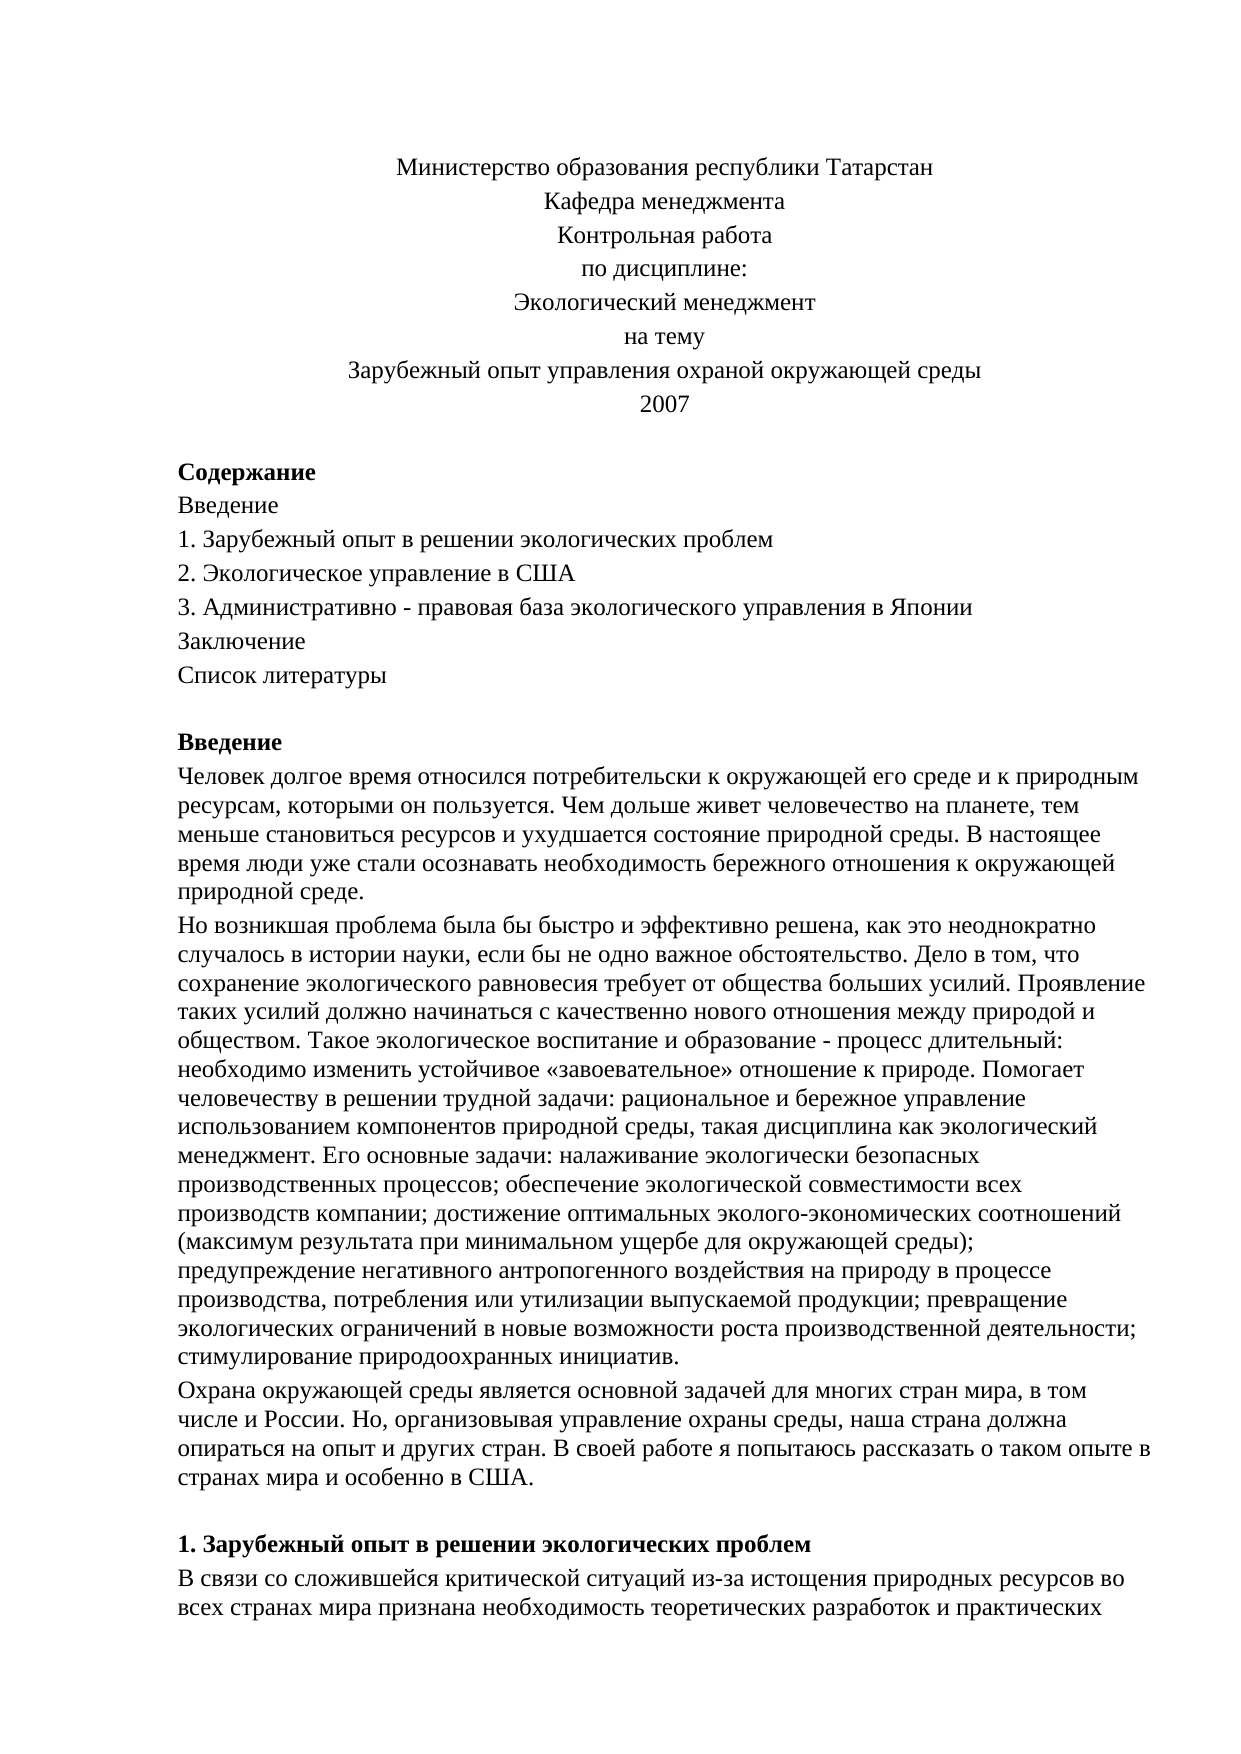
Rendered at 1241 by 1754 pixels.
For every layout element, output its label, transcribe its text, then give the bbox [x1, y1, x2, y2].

text 3. Административно - правовая база экологического управления в Японии [177, 592, 1152, 621]
text Экологический менеджмент [177, 287, 1152, 316]
text Зарубежный опыт управления охраной окружающей среды [177, 355, 1152, 384]
text Введение [177, 491, 1152, 519]
text Содержание [177, 457, 1152, 485]
text Но возникшая проблема была бы быстро и эффективно решена, как это неоднократно случалось в истории науки, если бы не одно важное обстоятельство. Дело в том, что сохранение экологического равновесия требует от общества больших усилий. Проявление таких усилий должно начинаться с качественно нового отношения между природой и обществом. Такое экологическое воспитание и образование - процесс длительный: необходимо изменить устойчивое «завоевательное» отношение к природе. Помогает человечеству в решении трудной задачи: рациональное и бережное управление использованием компонентов природной среды, такая дисциплина как экологический менеджмент. Его основные задачи: налаживание экологически безопасных производственных процессов; обеспечение экологической совместимости всех производств компании; достижение оптимальных эколого-экономических соотношений (максимум результата при минимальном ущербе для окружающей среды); предупреждение негативного антропогенного воздействия на природу в процессе производства, потребления или утилизации выпускаемой продукции; превращение экологических ограничений в новые возможности роста производственной деятельности; стимулирование природоохранных инициатив. [177, 910, 1152, 1370]
text Человек долгое время относился потребительски к окружающей его среде и к природным ресурсам, которыми он пользуется. Чем дольше живет человечество на планете, тем меньше становиться ресурсов и ухудшается состояние природной среды. В настоящее время люди уже стали осознавать необходимость бережного отношения к окружающей природной среде. [177, 761, 1152, 905]
text на тему [177, 321, 1152, 350]
text по дисциплине: [177, 253, 1152, 282]
text 2007 [177, 389, 1152, 418]
text Заключение [177, 626, 1152, 655]
text Кафедра менеджмента [177, 186, 1152, 214]
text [177, 1563, 1152, 1621]
text Охрана окружающей среды является основной задачей для многих стран мира, в том числе и России. Но, организовывая управление охраны среды, наша страна должна опираться на опыт и других стран. В своей работе я попытаюсь рассказать о таком опыте в странах мира и особенно в США. [177, 1375, 1152, 1490]
text Список литературы [177, 660, 1152, 688]
text 2. Экологическое управление в США [177, 558, 1152, 587]
text Министерство образования республики Татарстан [177, 152, 1152, 181]
text 1. Зарубежный опыт в решении экологических проблем [177, 524, 1152, 553]
text Введение [177, 727, 1152, 756]
text Контрольная работа [177, 220, 1152, 248]
text 1. Зарубежный опыт в решении экологических проблем [177, 1529, 1152, 1558]
